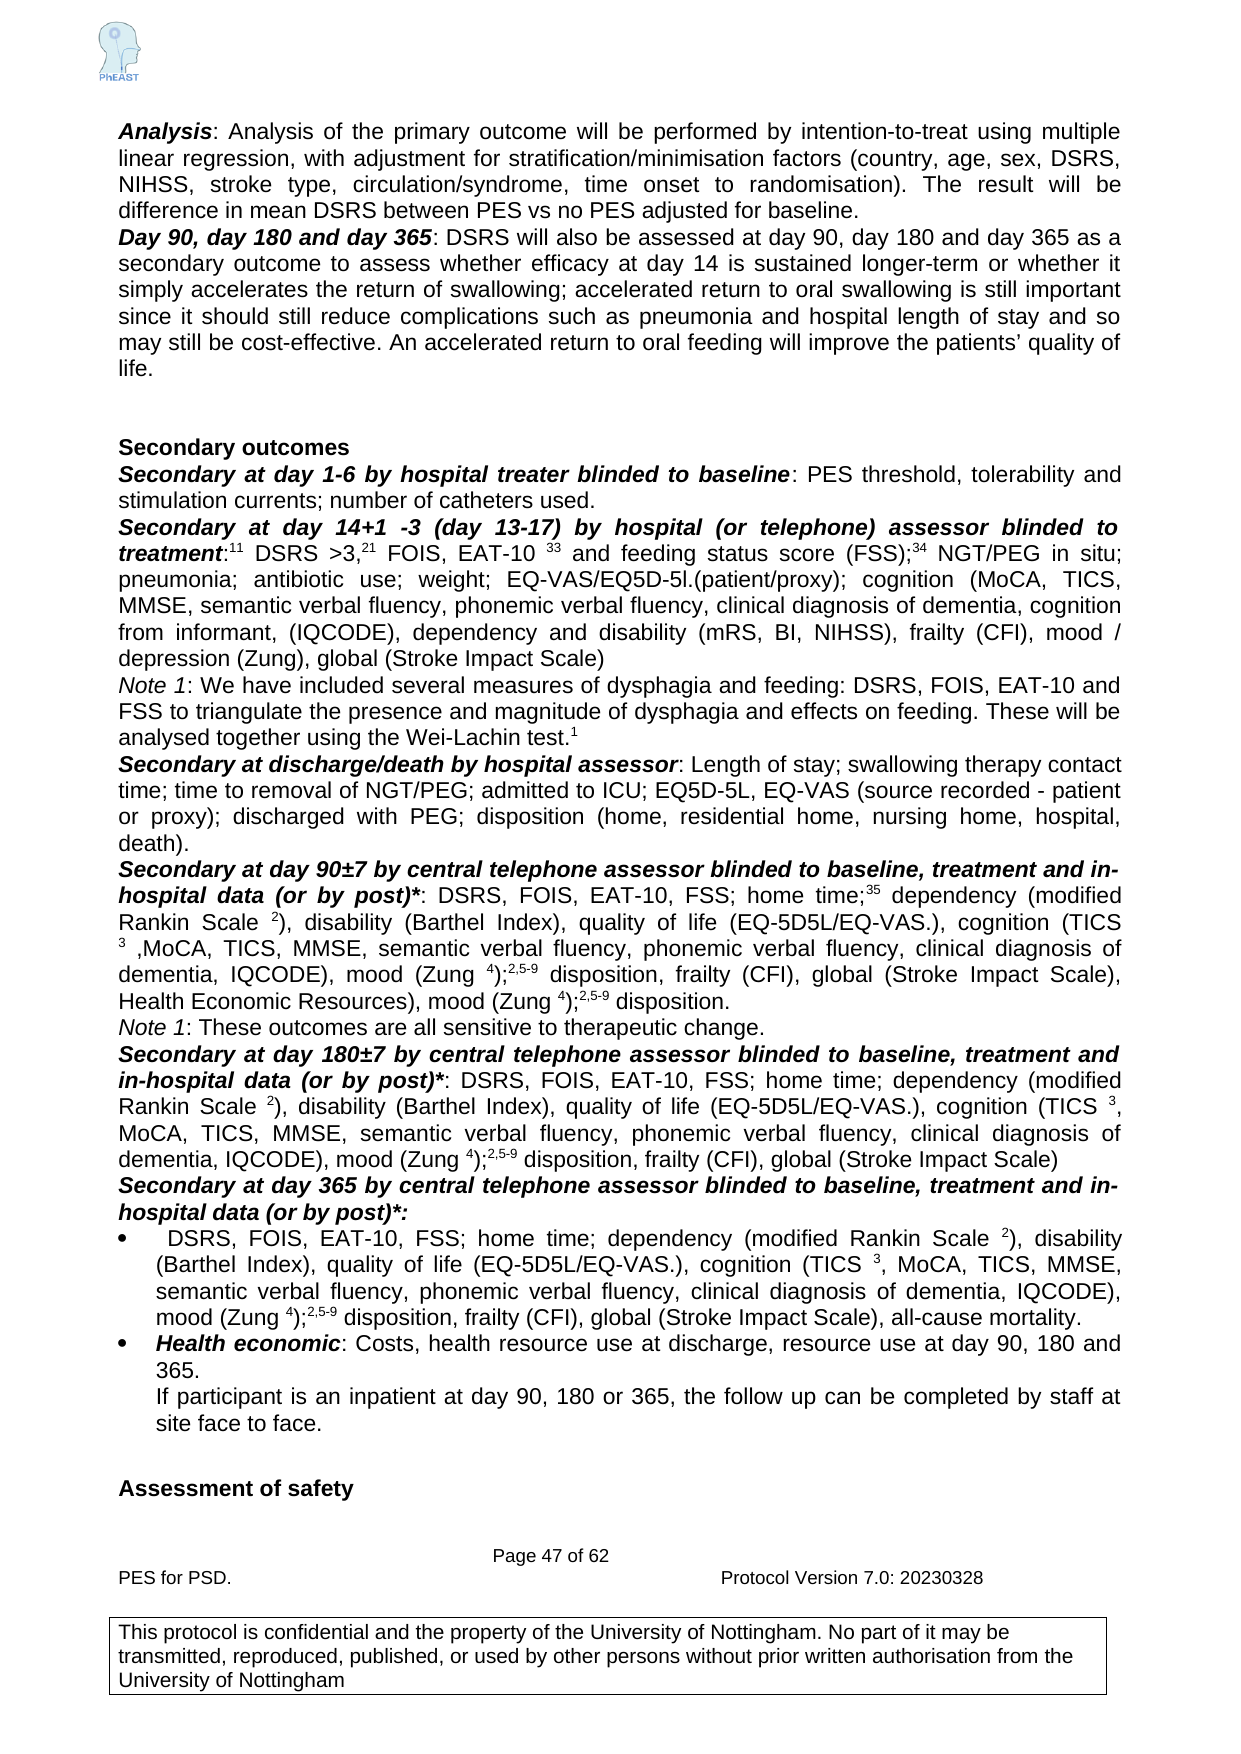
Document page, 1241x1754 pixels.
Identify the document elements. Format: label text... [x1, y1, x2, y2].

subtitle Assessment of safety [118, 1475, 1122, 1501]
text Analysis: Analysis of the primary outcome will be performed by intention-to-treat using multiple linear regression, with adjustment for stratification/minimisation factors (country, age, sex, DSRS, NIHSS, stroke type, circulation/syndrome, time onset to randomisation). The result will be difference in mean DSRS between PES vs no PES adjusted for baseline. [118, 118, 1122, 223]
text Secondary at day 14+1 -3 (day 13-17) by hospital (or telephone) assessor blinded to treatment:11 DSRS >3,21 FOIS, EAT-10 33 and feeding status score (FSS);34 NGT/PEG in situ; pneumonia; antibiotic use; weight; EQ-VAS/EQ5D-5l.(patient/proxy); cognition (MoCA, TICS, MMSE, semantic verbal fluency, phonemic verbal fluency, clinical diagnosis of dementia, cognition from informant, (IQCODE), dependency and disability (mRS, BI, NIHSS), frailty (CFI), mood / depression (Zung), global (Stroke Impact Scale) [118, 513, 1122, 672]
list Health economic: Costs, health resource use at discharge, resource use at day 90, 180 and 365. [118, 1330, 1122, 1383]
text Note 1: These outcomes are all sensitive to therapeutic change. [118, 1014, 1122, 1041]
text Secondary at day 180±7 by central telephone assessor blinded to baseline, treatment and in-hospital data (or by post)*: DSRS, FOIS, EAT-10, FSS; home time; dependency (modified Rankin Scale 2), disability (Barthel Index), quality of life (EQ-5D5L/EQ-VAS.), cognition (TICS 3, MoCA, TICS, MMSE, semantic verbal fluency, phonemic verbal fluency, clinical diagnosis of dementia, IQCODE), mood (Zung 4);2,5-9 disposition, frailty (CFI), global (Stroke Impact Scale) [118, 1041, 1122, 1172]
text Secondary at day 1-6 by hospital treater blinded to baseline: PES threshold, tolerability and stimulation currents; number of catheters used. [118, 461, 1122, 513]
text Secondary at discharge/death by hospital assessor: Length of stay; swallowing therapy contact time; time to removal of NGT/PEG; admitted to ICU; EQ5D-5L, EQ-VAS (source recorded - patient or proxy); discharged with PEG; disposition (home, residential home, nursing home, hospital, death). [118, 751, 1122, 856]
text Secondary at day 90±7 by central telephone assessor blinded to baseline, treatment and in-hospital data (or by post)*: DSRS, FOIS, EAT-10, FSS; home time;35 dependency (modified Rankin Scale 2), disability (Barthel Index), quality of life (EQ-5D5L/EQ-VAS.), cognition (TICS 3 ,MoCA, TICS, MMSE, semantic verbal fluency, phonemic verbal fluency, clinical diagnosis of dementia, IQCODE), mood (Zung 4);2,5-9 disposition, frailty (CFI), global (Stroke Impact Scale), Health Economic Resources), mood (Zung 4);2,5-9 disposition. [118, 856, 1122, 1014]
text Note 1: We have included several measures of dysphagia and feeding: DSRS, FOIS, EAT-10 and FSS to triangulate the presence and magnitude of dysphagia and effects on feeding. These will be analysed together using the Wei-Lachin test.1 [118, 672, 1122, 751]
text Secondary outcomes [118, 434, 1122, 461]
text Day 90, day 180 and day 365: DSRS will also be assessed at day 90, day 180 and day 365 as a secondary outcome to assess whether efficacy at day 14 is sustained longer-term or whether it simply accelerates the return of swallowing; accelerated return to oral swallowing is still important since it should still reduce complications such as pneumonia and hospital length of stay and so may still be cost-effective. An accelerated return to oral feeding will improve the patients’ quality of life. [118, 223, 1122, 382]
picture [78, 14, 158, 83]
list DSRS, FOIS, EAT-10, FSS; home time; dependency (modified Rankin Scale 2), disability (Barthel Index), quality of life (EQ-5D5L/EQ-VAS.), cognition (TICS 3, MoCA, TICS, MMSE, semantic verbal fluency, phonemic verbal fluency, clinical diagnosis of dementia, IQCODE), mood (Zung 4);2,5-9 disposition, frailty (CFI), global (Stroke Impact Scale), all-cause mortality. [118, 1225, 1122, 1330]
text Secondary at day 365 by central telephone assessor blinded to baseline, treatment and in-hospital data (or by post)*: [118, 1172, 1122, 1225]
list If participant is an inpatient at day 90, 180 or 365, the follow up can be completed by staff at site face to face. [156, 1383, 1122, 1436]
